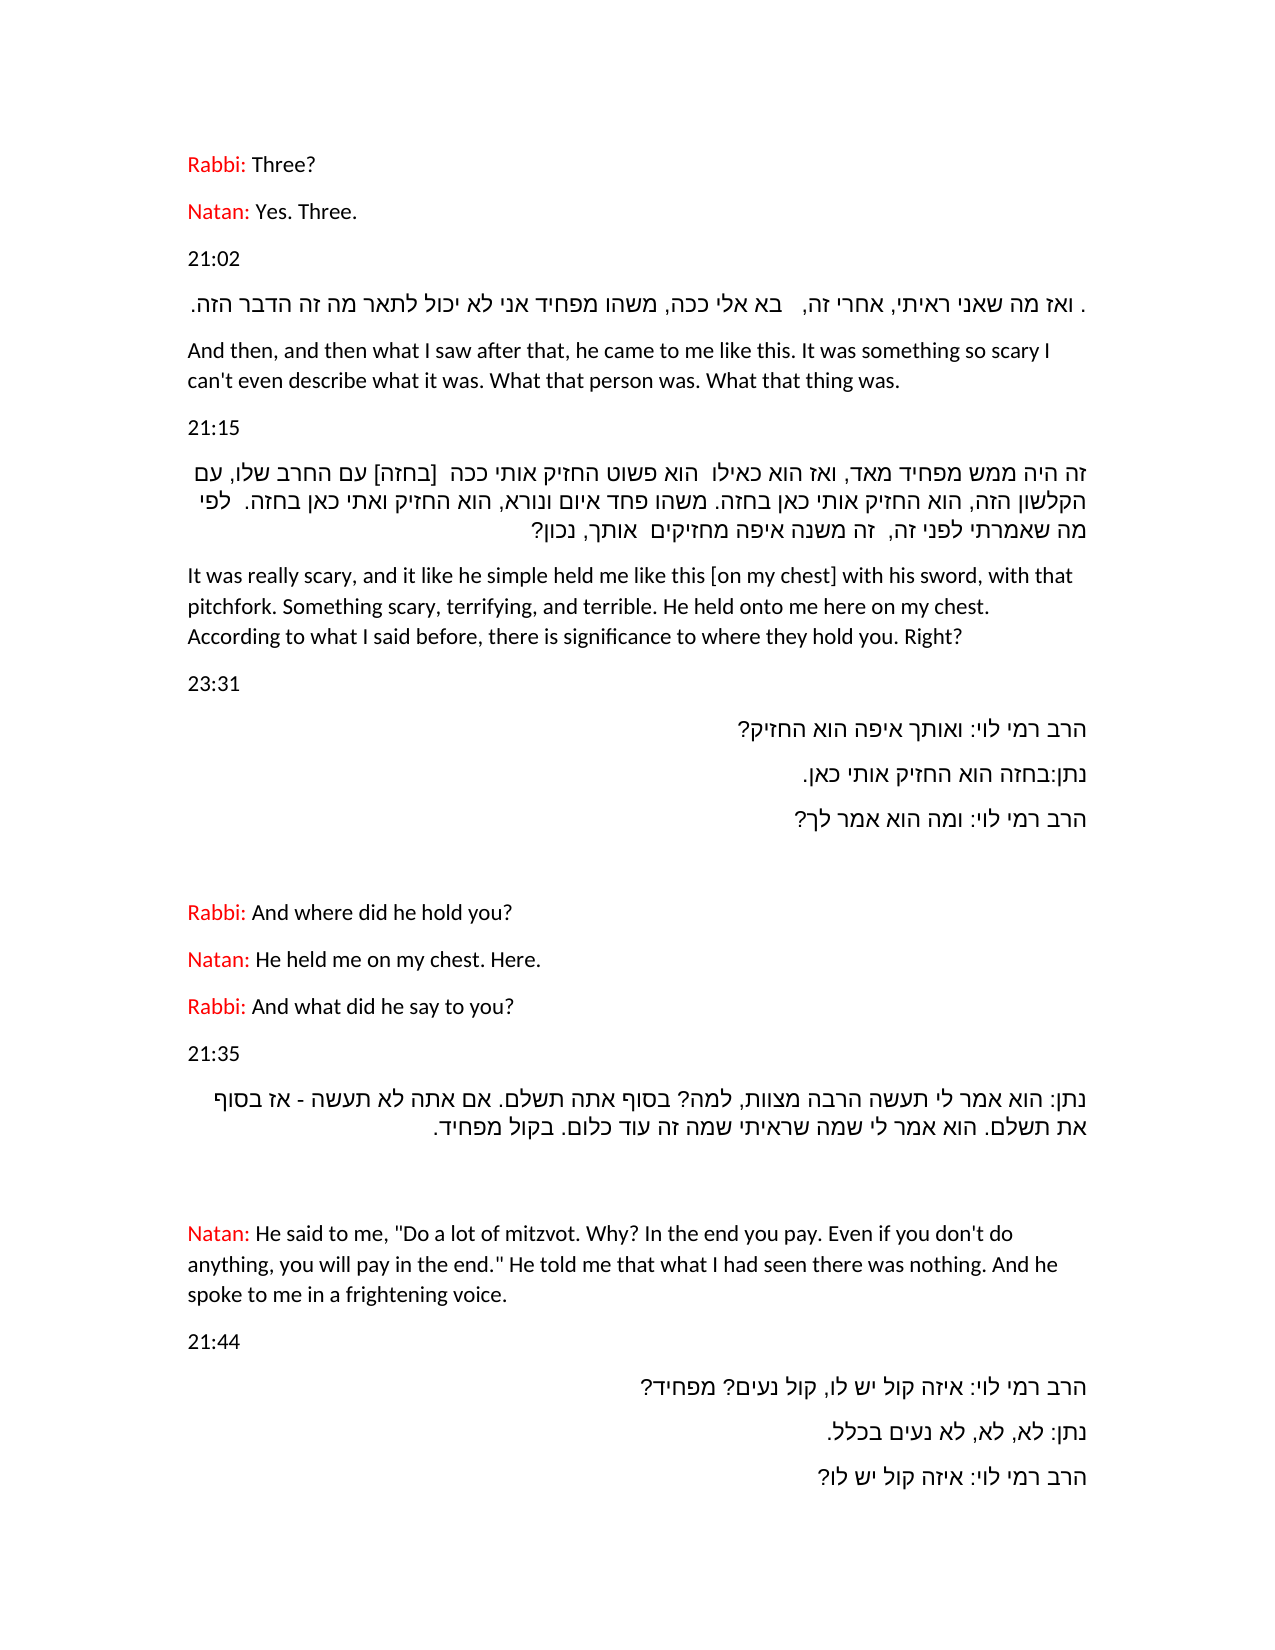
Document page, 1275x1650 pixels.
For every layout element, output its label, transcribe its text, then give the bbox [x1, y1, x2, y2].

text . ואז מה שאני ראיתי, אחרי זה, בא אלי ככה, משהו מפחיד אני לא יכול לתאר מה זה הדבר הזה. [187, 291, 1087, 317]
text 21:35 [187, 1039, 1087, 1067]
text It was really scary, and it like he simple held me like this [on my chest] with his sword, with that pitchfork. Something scary, terrifying, and terrible. He held onto me here on my chest. According to what I said before, there is significance to where they hold you. Right? [187, 562, 1087, 650]
text הרב רמי לוי: ומה הוא אמר לך? [187, 806, 1087, 832]
text נתן: הוא אמר לי תעשה הרבה מצוות, למה? בסוף אתה תשלם. אם אתה לא תעשה - אז בסוף את תשלם. הוא אמר לי שמה שראיתי שמה זה עוד כלום. בקול מפחיד. [187, 1086, 1087, 1140]
text Natan: Yes. Three. [187, 197, 1087, 225]
text Natan: He said to me, "Do a lot of mitzvot. Why? In the end you pay. Even if you don't do anything, you will pay in the end." He told me that what I had seen there was nothing. And he spoke to me in a frightening voice. [187, 1159, 1087, 1308]
text נתן:בחזה הוא החזיק אותי כאן. [187, 761, 1087, 787]
text Rabbi: Three? [187, 150, 1087, 178]
text 23:31 [187, 669, 1087, 697]
text And then, and then what I saw after that, he came to me like this. It was something so scary I can't even describe what it was. What that person was. What that thing was. [187, 336, 1087, 394]
text זה היה ממש מפחיד מאד, ואז הוא כאילו הוא פשוט החזיק אותי ככה [בחזה] עם החרב שלו, עם הקלשון הזה, הוא החזיק אותי כאן בחזה. משהו פחד איום ונורא, הוא החזיק ואתי כאן בחזה. לפי מה שאמרתי לפני זה, זה משנה איפה מחזיקים אותך, נכון? [187, 460, 1087, 543]
text 21:02 [187, 244, 1087, 272]
text Rabbi: And where did he hold you? [187, 898, 1087, 926]
text Natan: He held me on my chest. Here. [187, 945, 1087, 973]
text הרב רמי לוי: איזה קול יש לו? [187, 1464, 1087, 1490]
text 21:15 [187, 413, 1087, 441]
text Rabbi: And what did he say to you? [187, 992, 1087, 1020]
text נתן: לא, לא, לא נעים בכלל. [187, 1419, 1087, 1445]
text הרב רמי לוי: ואותך איפה הוא החזיק? [187, 716, 1087, 742]
text הרב רמי לוי: איזה קול יש לו, קול נעים? מפחיד? [187, 1374, 1087, 1400]
text 21:44 [187, 1327, 1087, 1355]
